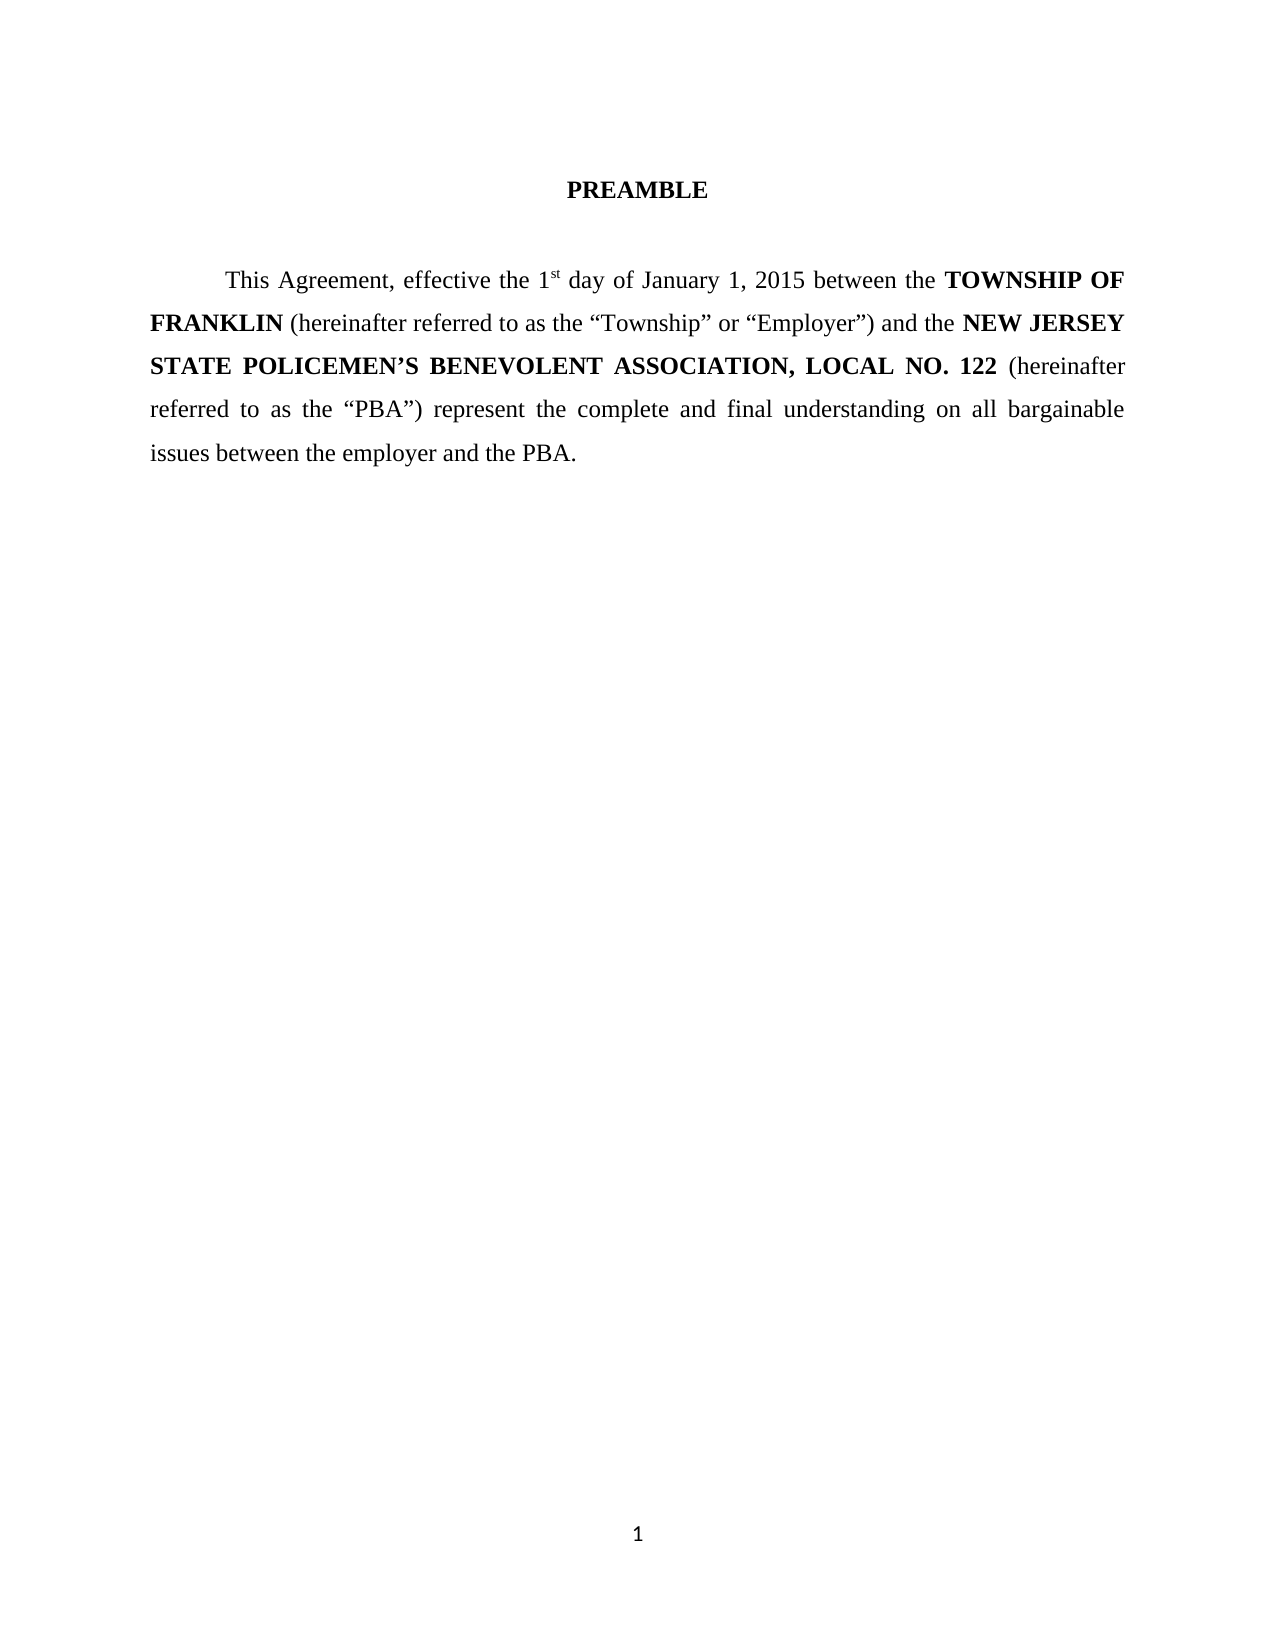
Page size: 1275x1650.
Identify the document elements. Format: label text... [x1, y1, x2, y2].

subtitle PREAMBLE [150, 175, 1125, 204]
text This Agreement, effective the 1st day of January 1, 2015 between the TOWNSHIP OF FRANKLIN (hereinafter referred to as the “Township” or “Employer”) and the NEW JERSEY STATE POLICEMEN’S BENEVOLENT ASSOCIATION, LOCAL NO. 122 (hereinafter referred to as the “PBA”) represent the complete and final understanding on all bargainable issues between the employer and the PBA. [150, 265, 1125, 466]
